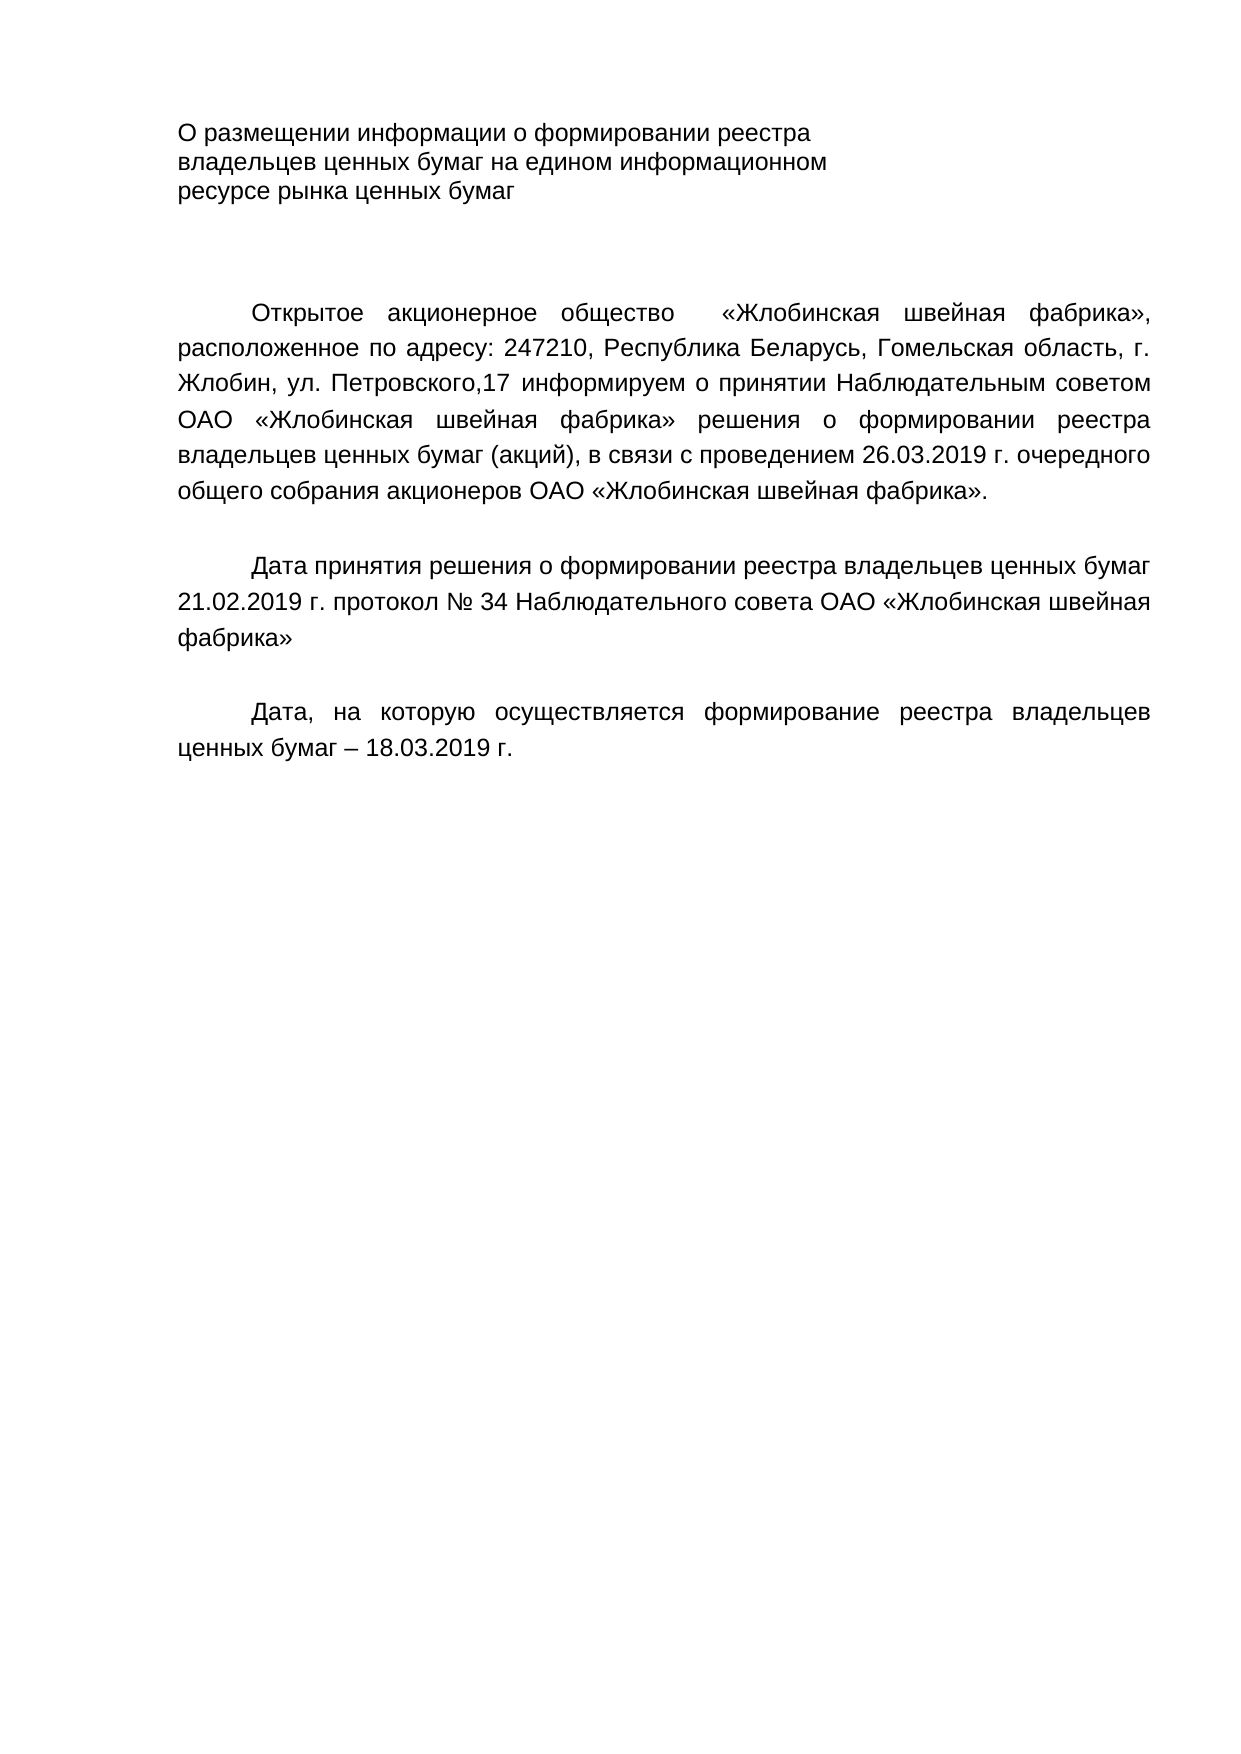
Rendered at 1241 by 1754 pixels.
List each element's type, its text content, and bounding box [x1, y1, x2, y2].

text Дата, на которую осуществляется формирование реестра владельцев ценных бумаг – 18.03.2019 г. [177, 690, 1152, 762]
text Дата принятия решения о формировании реестра владельцев ценных бумаг 21.02.2019 г. протокол № 34 Наблюдательного совета ОАО «Жлобинская швейная фабрика» [177, 544, 1152, 651]
text Открытое акционерное общество «Жлобинская швейная фабрика», расположенное по адресу: 247210, Республика Беларусь, Гомельская область, г. Жлобин, ул. Петровского,17 информируем о принятии Наблюдательным советом ОАО «Жлобинская швейная фабрика» решения о формировании реестра владельцев ценных бумаг (акций), в связи с проведением 26.03.2019 г. очередного общего собрания акционеров ОАО «Жлобинская швейная фабрика». [177, 291, 1152, 505]
text ресурсе рынка ценных бумаг [177, 176, 1152, 204]
text О размещении информации о формировании реестра владельцев ценных бумаг на едином информационном [177, 118, 1152, 176]
